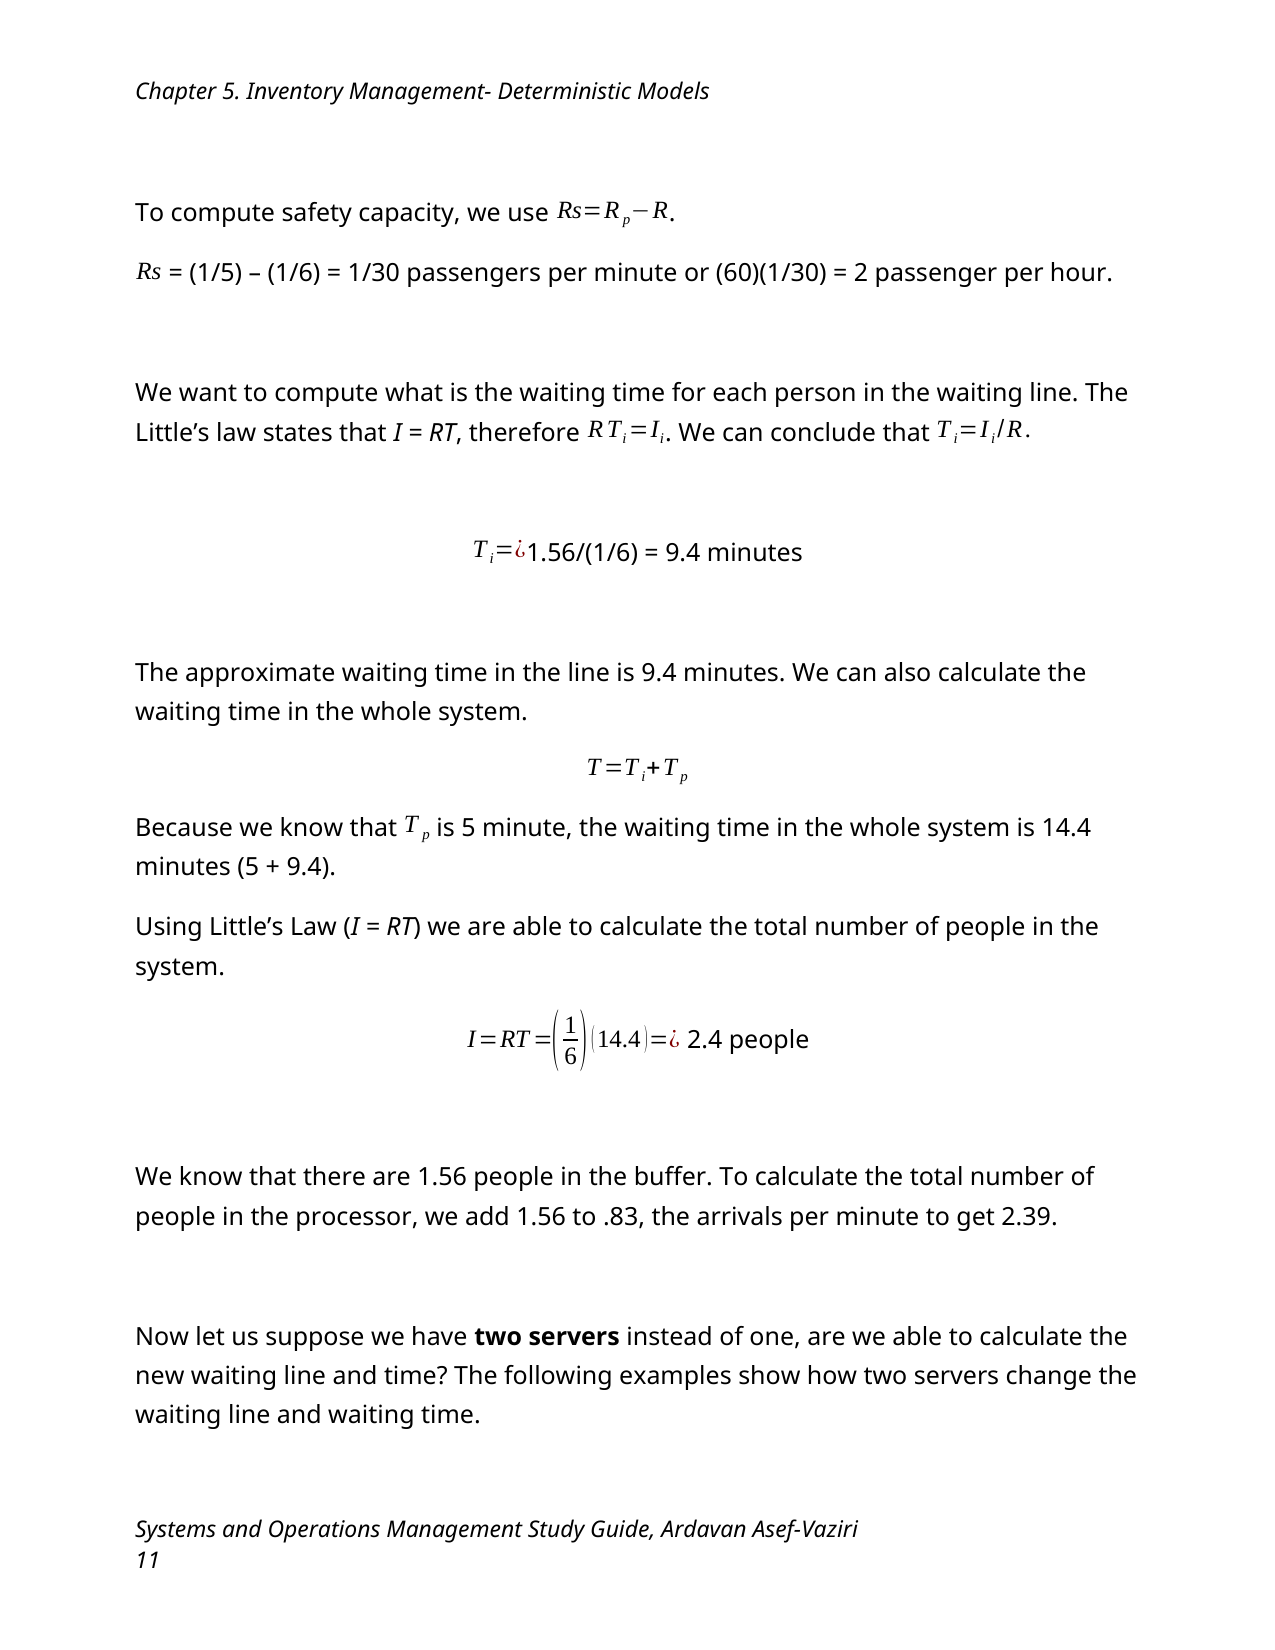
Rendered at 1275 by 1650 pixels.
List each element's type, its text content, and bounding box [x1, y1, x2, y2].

list 1.56/(1/6) = 9.4 minutes [135, 534, 1140, 568]
list To compute safety capacity, we use . [135, 195, 1140, 229]
list = (1/5) – (1/6) = 1/30 passengers per minute or (60)(1/30) = 2 passenger per hour. [135, 255, 1140, 289]
list Now let us suppose we have two servers instead of one, are we able to calculate the new waiting line and time? The following examples show how two servers change the waiting line and waiting time. [135, 1318, 1140, 1431]
list Using Little’s Law (I = RT) we are able to calculate the total number of people in the system. [135, 909, 1140, 982]
list We want to compute what is the waiting time for each person in the waiting line. The Little’s law states that I = RT, therefore . We can conclude that [135, 375, 1140, 448]
list The approximate waiting time in the line is 9.4 minutes. We can also calculate the waiting time in the whole system. [135, 654, 1140, 727]
list We know that there are 1.56 people in the buffer. To calculate the total number of people in the processor, we add 1.56 to .83, the arrivals per minute to get 2.39. [135, 1159, 1140, 1232]
list Because we know that is 5 minute, the waiting time in the whole system is 14.4 minutes (5 + 9.4). [135, 810, 1140, 883]
list 2.4 people [135, 1008, 1140, 1073]
